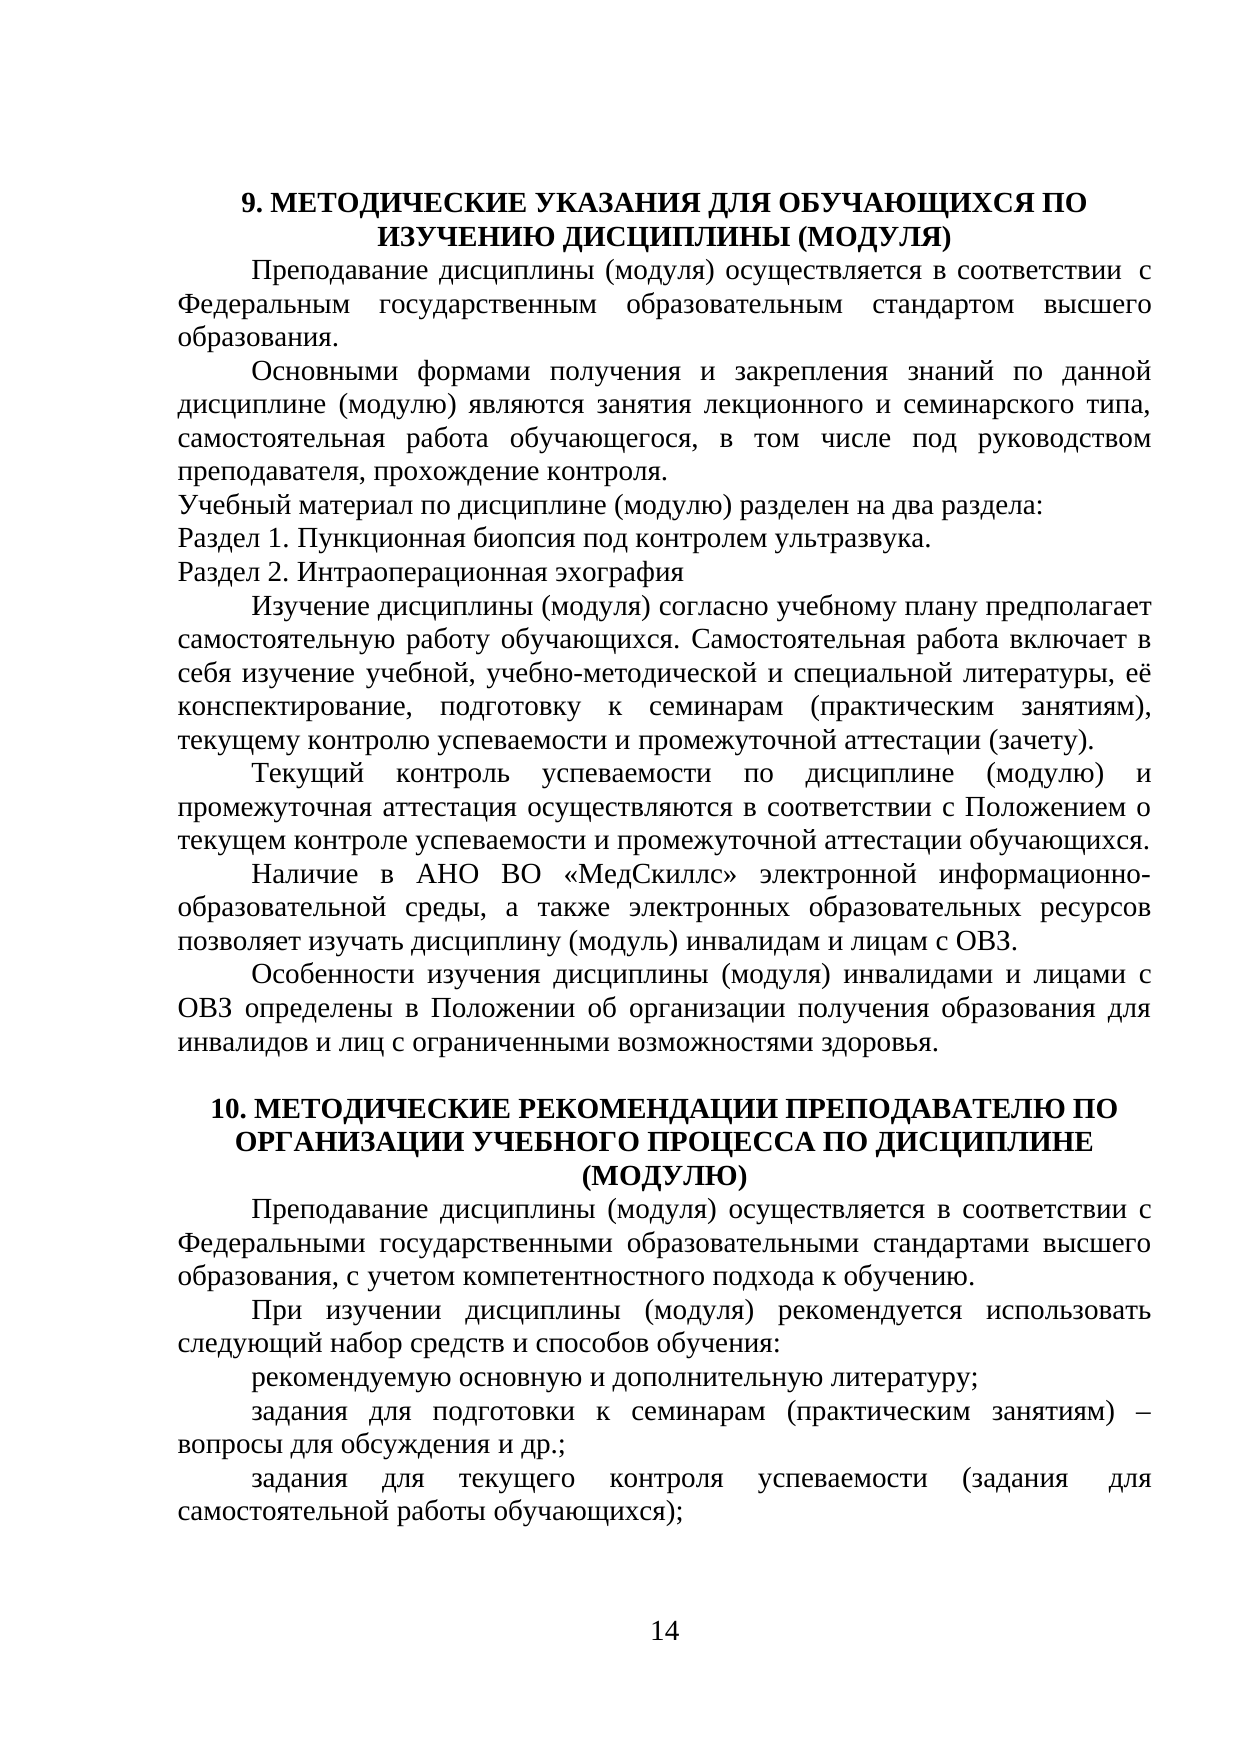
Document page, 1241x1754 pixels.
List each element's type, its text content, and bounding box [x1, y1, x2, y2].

text Наличие в АНО ВО «МедСкиллс» электронной информационно-образовательной среды, а также электронных образовательных ресурсов позволяет изучать дисциплину (модуль) инвалидам и лицам с ОВЗ. [177, 856, 1152, 957]
text Особенности изучения дисциплины (модуля) инвалидами и лицами с ОВЗ определены в Положении об организации получения образования для инвалидов и лиц с ограниченными возможностями здоровья. [177, 957, 1152, 1057]
text Раздел 1. Пункционная биопсия под контролем ультразвука. [177, 521, 1152, 554]
text задания для подготовки к семинарам (практическим занятиям) – вопросы для обсуждения и др.; [177, 1393, 1152, 1460]
text Раздел 2. Интраоперационная эхография [177, 554, 1152, 588]
text рекомендуемую основную и дополнительную литературу; [177, 1359, 1152, 1393]
text Основными формами получения и закрепления знаний по данной дисциплине (модулю) являются занятия лекционного и семинарского типа, самостоятельная работа обучающегося, в том числе под руководством преподавателя, прохождение контроля. [177, 353, 1152, 487]
text Изучение дисциплины (модуля) согласно учебному плану предполагает самостоятельную работу обучающихся. Самостоятельная работа включает в себя изучение учебной, учебно-методической и специальной литературы, её конспектирование, подготовку к семинарам (практическим занятиям), текущему контролю успеваемости и промежуточной аттестации (зачету). [177, 588, 1152, 755]
text задания для текущего контроля успеваемости (задания для самостоятельной работы обучающихся); [177, 1460, 1152, 1527]
text Текущий контроль успеваемости по дисциплине (модулю) и промежуточная аттестация осуществляются в соответствии с Положением о текущем контроле успеваемости и промежуточной аттестации обучающихся. [177, 755, 1152, 856]
subtitle 9. МЕТОДИЧЕСКИЕ УКАЗАНИЯ ДЛЯ ОБУЧАЮЩИХСЯ ПО ИЗУЧЕНИЮ ДИСЦИПЛИНЫ (МОДУЛЯ) [177, 185, 1152, 252]
text Преподавание дисциплины (модуля) осуществляется в соответствии с Федеральными государственными образовательными стандартами высшего образования, с учетом компетентностного подхода к обучению. [177, 1191, 1152, 1292]
text Преподавание дисциплины (модуля) осуществляется в соответствии с Федеральным государственным образовательным стандартом высшего образования. [177, 252, 1152, 353]
text При изучении дисциплины (модуля) рекомендуется использовать следующий набор средств и способов обучения: [177, 1292, 1152, 1359]
subtitle 10. МЕТОДИЧЕСКИЕ РЕКОМЕНДАЦИИ ПРЕПОДАВАТЕЛЮ ПО ОРГАНИЗАЦИИ УЧЕБНОГО ПРОЦЕССА ПО ДИСЦИПЛИНЕ (МОДУЛЮ) [177, 1091, 1152, 1191]
text Учебный материал по дисциплине (модулю) разделен на два раздела: [177, 487, 1152, 521]
